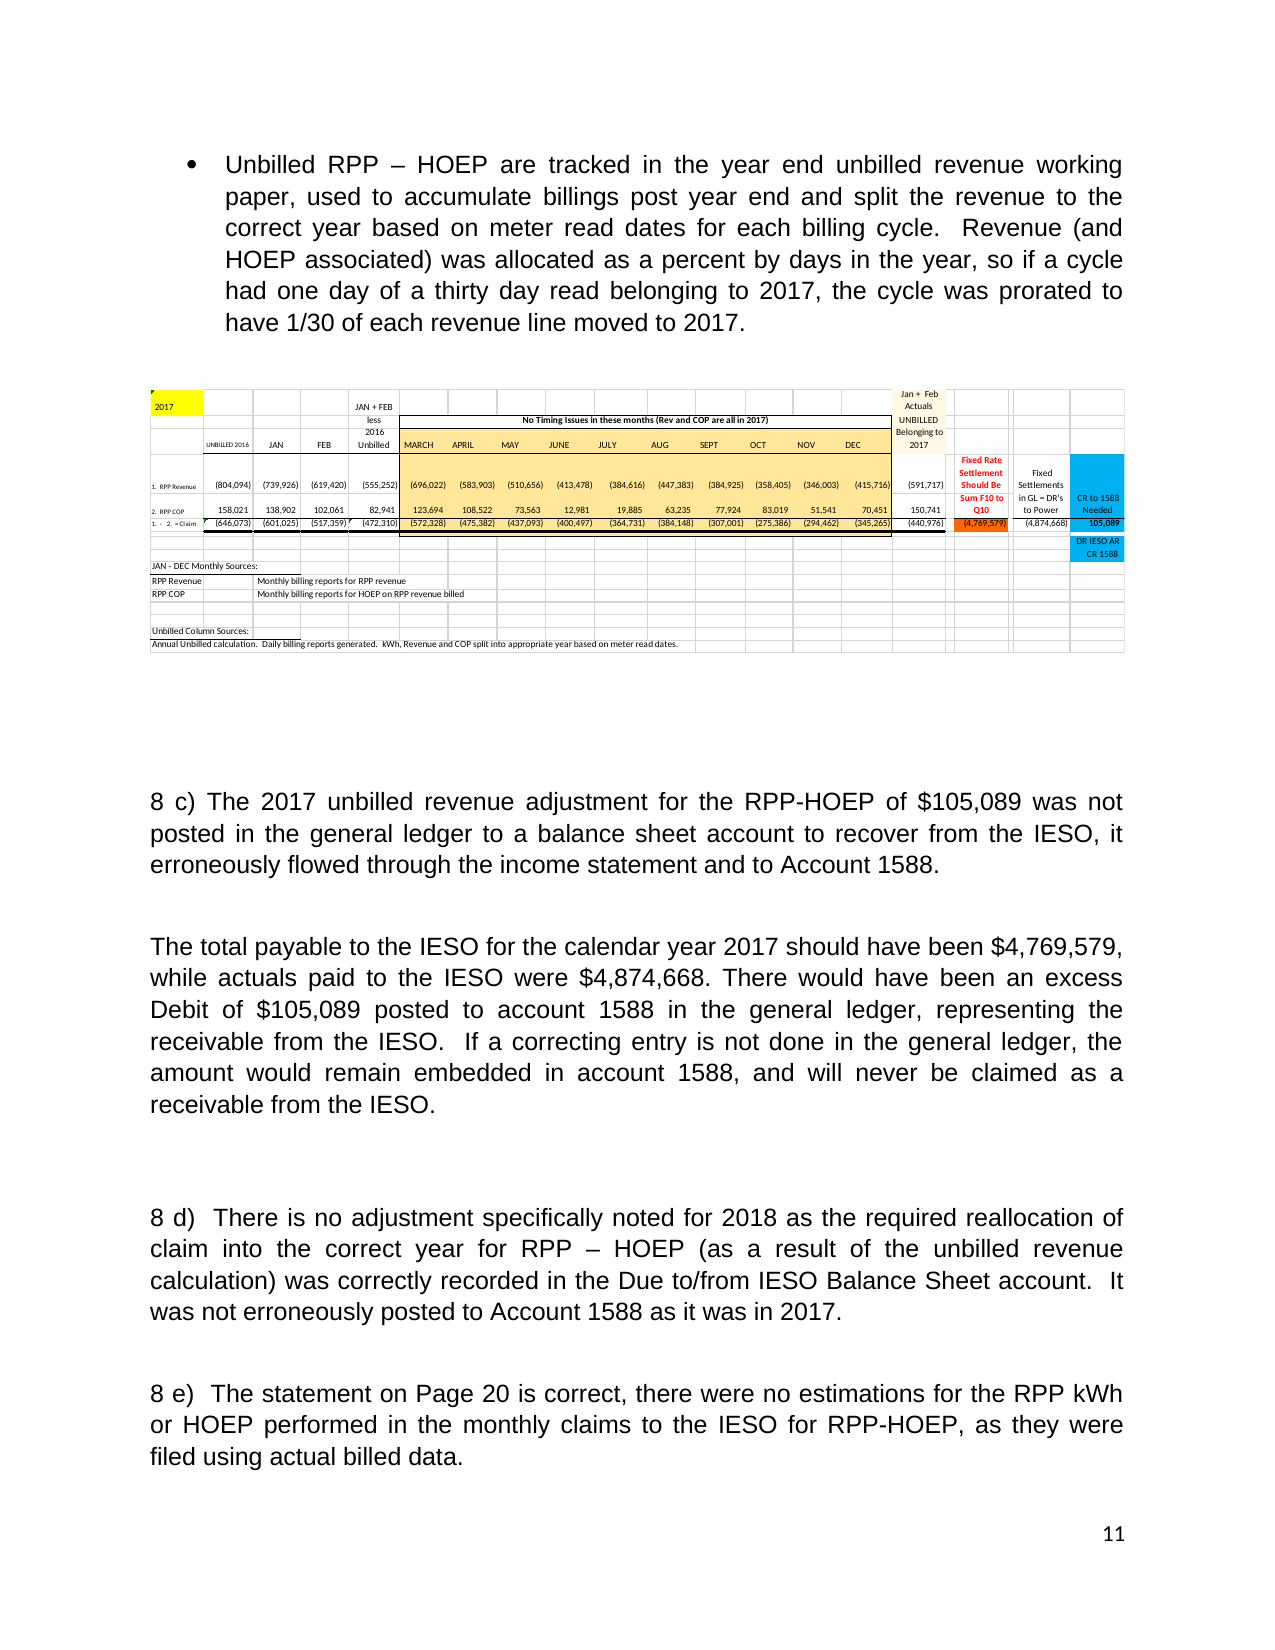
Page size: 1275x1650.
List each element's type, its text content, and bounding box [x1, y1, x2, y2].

list Unbilled RPP – HOEP are tracked in the year end unbilled revenue working paper, used to accumulate billings post year end and split the revenue to the correct year based on meter read dates for each billing cycle. Revenue (and HOEP associated) was allocated as a percent by days in the year, so if a cycle had one day of a thirty day read belonging to 2017, the cycle was prorated to have 1/30 of each revenue line moved to 2017. [187, 150, 1125, 337]
text 8 c) The 2017 unbilled revenue adjustment for the RPP-HOEP of $105,089 was not posted in the general ledger to a balance sheet account to recover from the IESO, it erroneously flowed through the income statement and to Account 1588. [150, 787, 1125, 879]
text 8 d) There is no adjustment specifically noted for 2018 as the required reallocation of claim into the correct year for RPP – HOEP (as a result of the unbilled revenue calculation) was correctly recorded in the Due to/from IESO Balance Sheet account. It was not erroneously posted to Account 1588 as it was in 2017. [150, 1203, 1125, 1326]
text 8 e) The statement on Page 20 is correct, there were no estimations for the RPP kWh or HOEP performed in the monthly claims to the IESO for RPP-HOEP, as they were filed using actual billed data. [150, 1379, 1125, 1471]
text The total payable to the IESO for the calendar year 2017 should have been $4,769,579, while actuals paid to the IESO were $4,874,668. There would have been an excess Debit of $105,089 posted to account 1588 in the general ledger, representing the receivable from the IESO. If a correcting entry is not done in the general ledger, the amount would remain embedded in account 1588, and will never be claimed as a receivable from the IESO. [150, 932, 1125, 1118]
